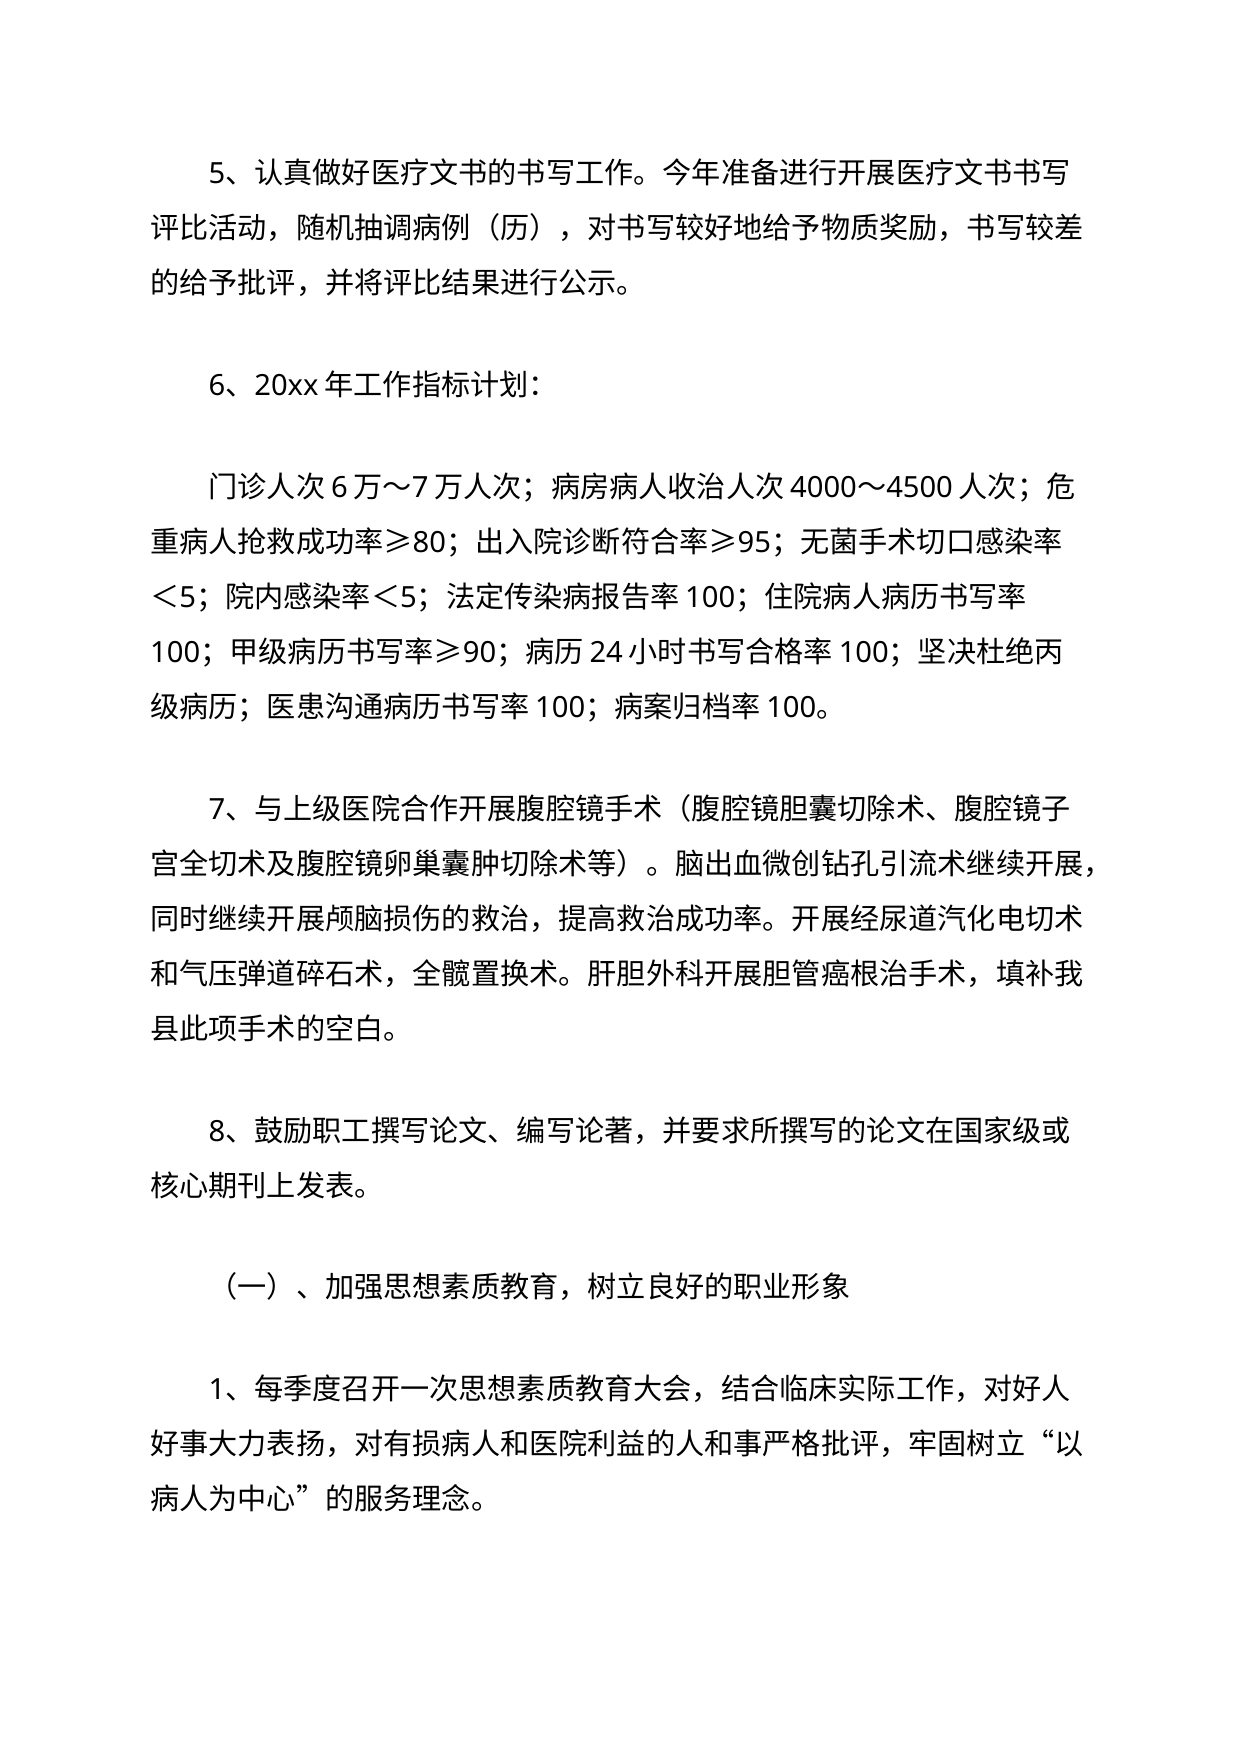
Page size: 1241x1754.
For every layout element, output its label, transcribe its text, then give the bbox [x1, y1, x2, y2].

text 5、认真做好医疗文书的书写工作。今年准备进行开展医疗文书书写评比活动，随机抽调病例（历），对书写较好地给予物质奖励，书写较差的给予批评，并将评比结果进行公示。 [150, 150, 1090, 302]
text 6、20xx年工作指标计划： [150, 362, 1090, 404]
text 门诊人次6万～7万人次；病房病人收治人次4000～4500人次；危重病人抢救成功率≥80；出入院诊断符合率≥95；无菌手术切口感染率＜5；院内感染率＜5；法定传染病报告率100；住院病人病历书写率100；甲级病历书写率≥90；病历24小时书写合格率100；坚决杜绝丙级病历；医患沟通病历书写率100；病案归档率100。 [150, 464, 1090, 726]
text 8、鼓励职工撰写论文、编写论著，并要求所撰写的论文在国家级或核心期刊上发表。 [150, 1107, 1090, 1204]
text （一）、加强思想素质教育，树立良好的职业形象 [150, 1264, 1090, 1306]
text 7、与上级医院合作开展腹腔镜手术（腹腔镜胆囊切除术、腹腔镜子宫全切术及腹腔镜卵巢囊肿切除术等）。脑出血微创钻孔引流术继续开展，同时继续开展颅脑损伤的救治，提高救治成功率。开展经尿道汽化电切术和气压弹道碎石术，全髋置换术。肝胆外科开展胆管癌根治手术，填补我县此项手术的空白。 [150, 786, 1090, 1048]
text 1、每季度召开一次思想素质教育大会，结合临床实际工作，对好人好事大力表扬，对有损病人和医院利益的人和事严格批评，牢固树立“以病人为中心”的服务理念。 [150, 1366, 1090, 1518]
